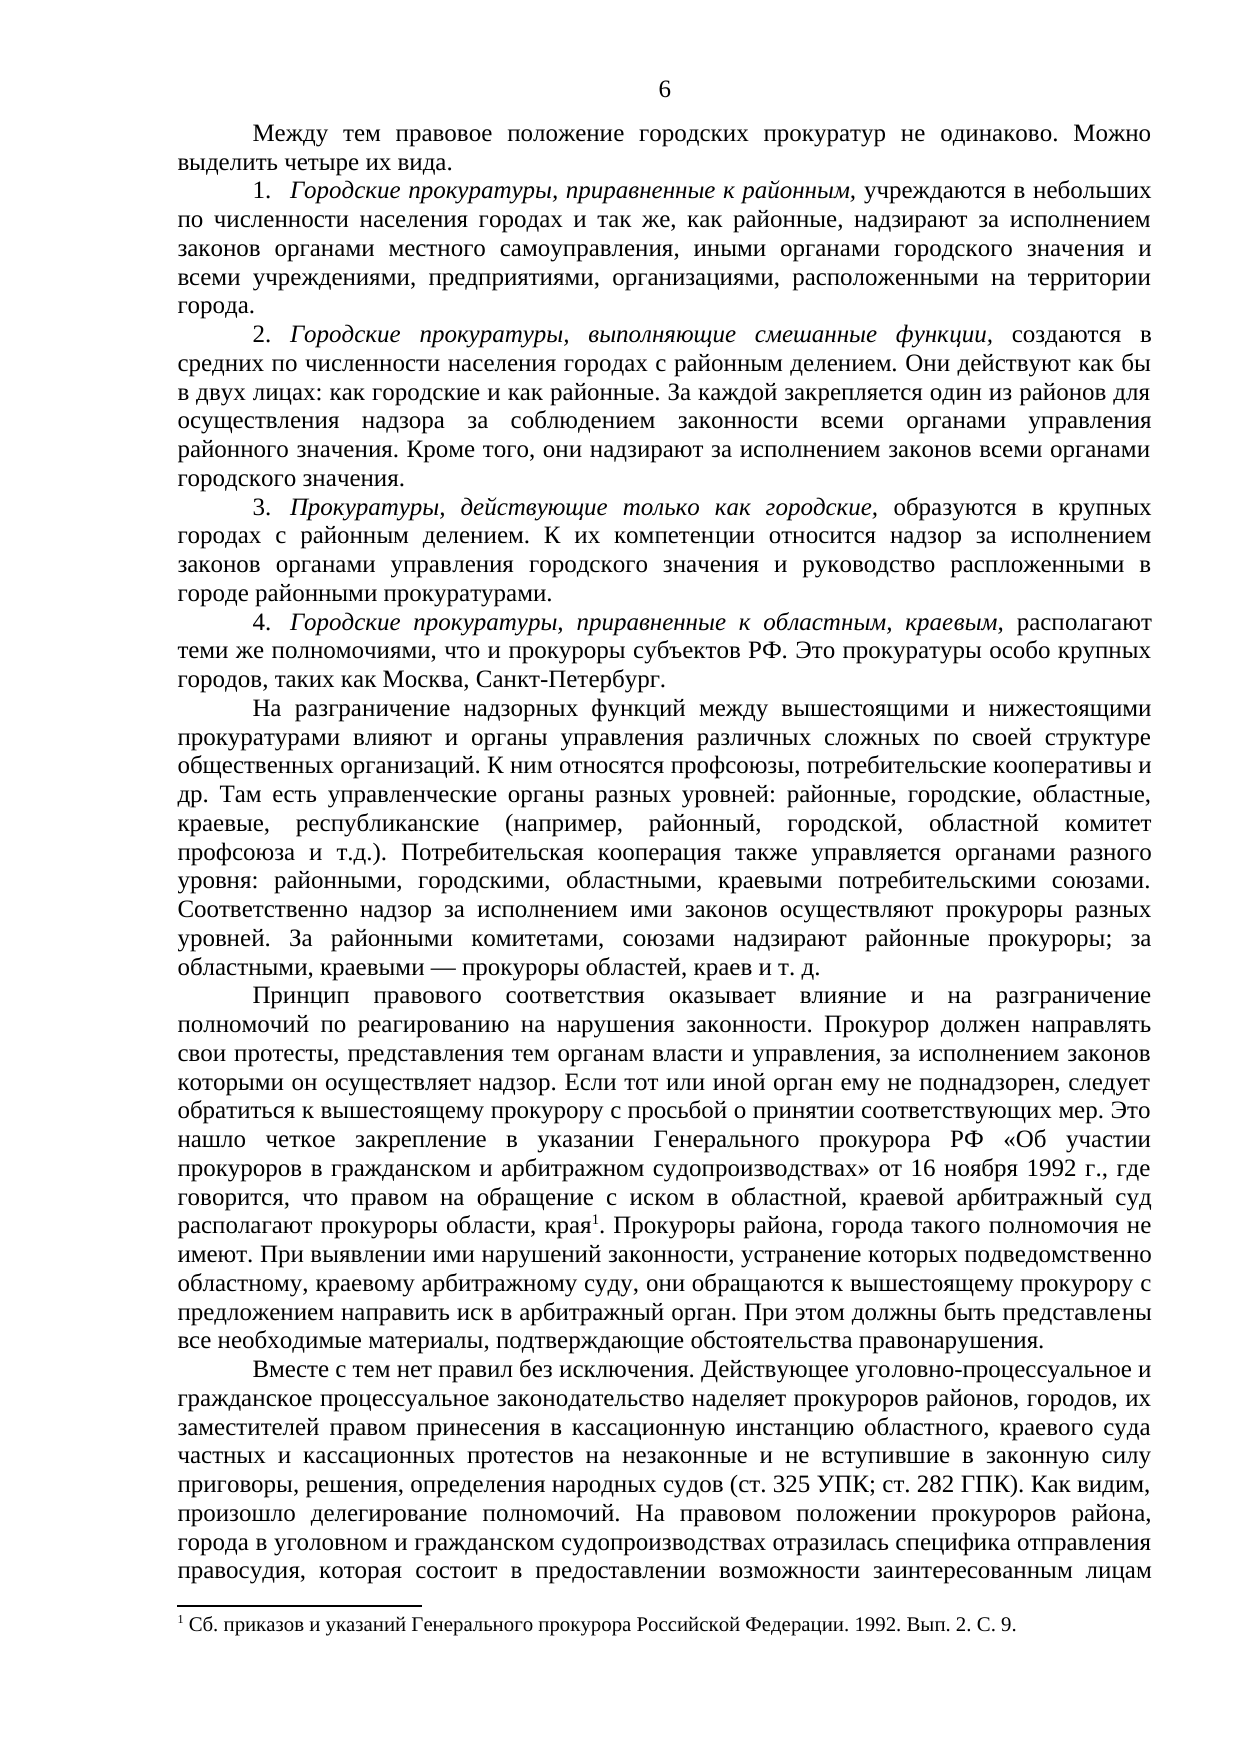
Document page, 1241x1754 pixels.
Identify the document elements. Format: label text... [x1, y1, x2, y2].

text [177, 1354, 1152, 1584]
list Городские прокуратуры, приравненные к районным, учреждаются в небольших по численности населения городах и так же, как районные, надзирают за исполнением законов органами местного самоуправления, иными органами городского значения и всеми учреждениями, предприятиями, организациями, расположенными на территории города. [177, 176, 1152, 319]
text Между тем правовое положение городских прокуратур не одинаково. Можно выделить четыре их вида. [177, 118, 1152, 176]
list Городские прокуратуры, приравненные к областным, краевым, располагают теми же полномочиями, что и прокуроры субъектов РФ. Это прокуратуры особо крупных городов, таких как Москва, Санкт-Петербург. [177, 607, 1152, 693]
list Прокуратуры, действующие только как городские, образуются в крупных городах с районным делением. К их компетенции относится надзор за исполнением законов органами управления городского значения и руководство распложенными в городе районными прокуратурами. [177, 492, 1152, 607]
text На разграничение надзорных функций между вышестоящими и нижестоящими прокуратурами влияют и органы управления различных сложных по своей структуре общественных организаций. К ним относятся профсоюзы, потребительские кооперативы и др. Там есть управленческие органы разных уровней: районные, городские, областные, краевые, республиканские (например, районный, городской, областной комитет профсоюза и т.д.). Потребительская кооперация также управляется органами разного уровня: районными, городскими, областными, краевыми потребительскими союзами. Соответственно надзор за исполнением ими законов осуществляют прокуроры разных уровней. За районными комитетами, союзами надзирают районные прокуроры; за областными, краевыми — прокуроры областей, краев и т. д. [177, 693, 1152, 981]
text Принцип правового соответствия оказывает влияние и на разграничение полномочий по реагированию на нарушения законности. Прокурор должен направлять свои протесты, представления тем органам власти и управления, за исполнением законов которыми он осуществляет надзор. Если тот или иной орган ему не поднадзорен, следует обратиться к вышестоящему прокурору с просьбой о принятии соответствующих мер. Это нашло четкое закрепление в указании Генерального прокурора РФ «Об участии прокуроров в гражданском и арбитражном судопроизводствах» от 16 ноября 1992 г., где говорится, что правом на обращение с иском в областной, краевой арбитражный суд располагают прокуроры области, края. Прокуроры района, города такого полномочия не имеют. При выявлении ими нарушений законности, устранение которых подведомственно областному, краевому арбитражному суду, они обращаются к вышестоящему прокурору с предложением направить иск в арбитражный орган. При этом должны быть представлены все необходимые материалы, подтверждающие обстоятельства правонарушения. [177, 981, 1152, 1354]
list Городские прокуратуры, выполняющие смешанные функции, создаются в средних по численности населения городах с районным делением. Они действуют как бы в двух лицах: как городские и как районные. За каждой закрепляется один из районов для осуществления надзора за соблюдением законности всеми органами управления районного значения. Кроме того, они надзирают за исполнением законов всеми органами городского значения. [177, 319, 1152, 492]
